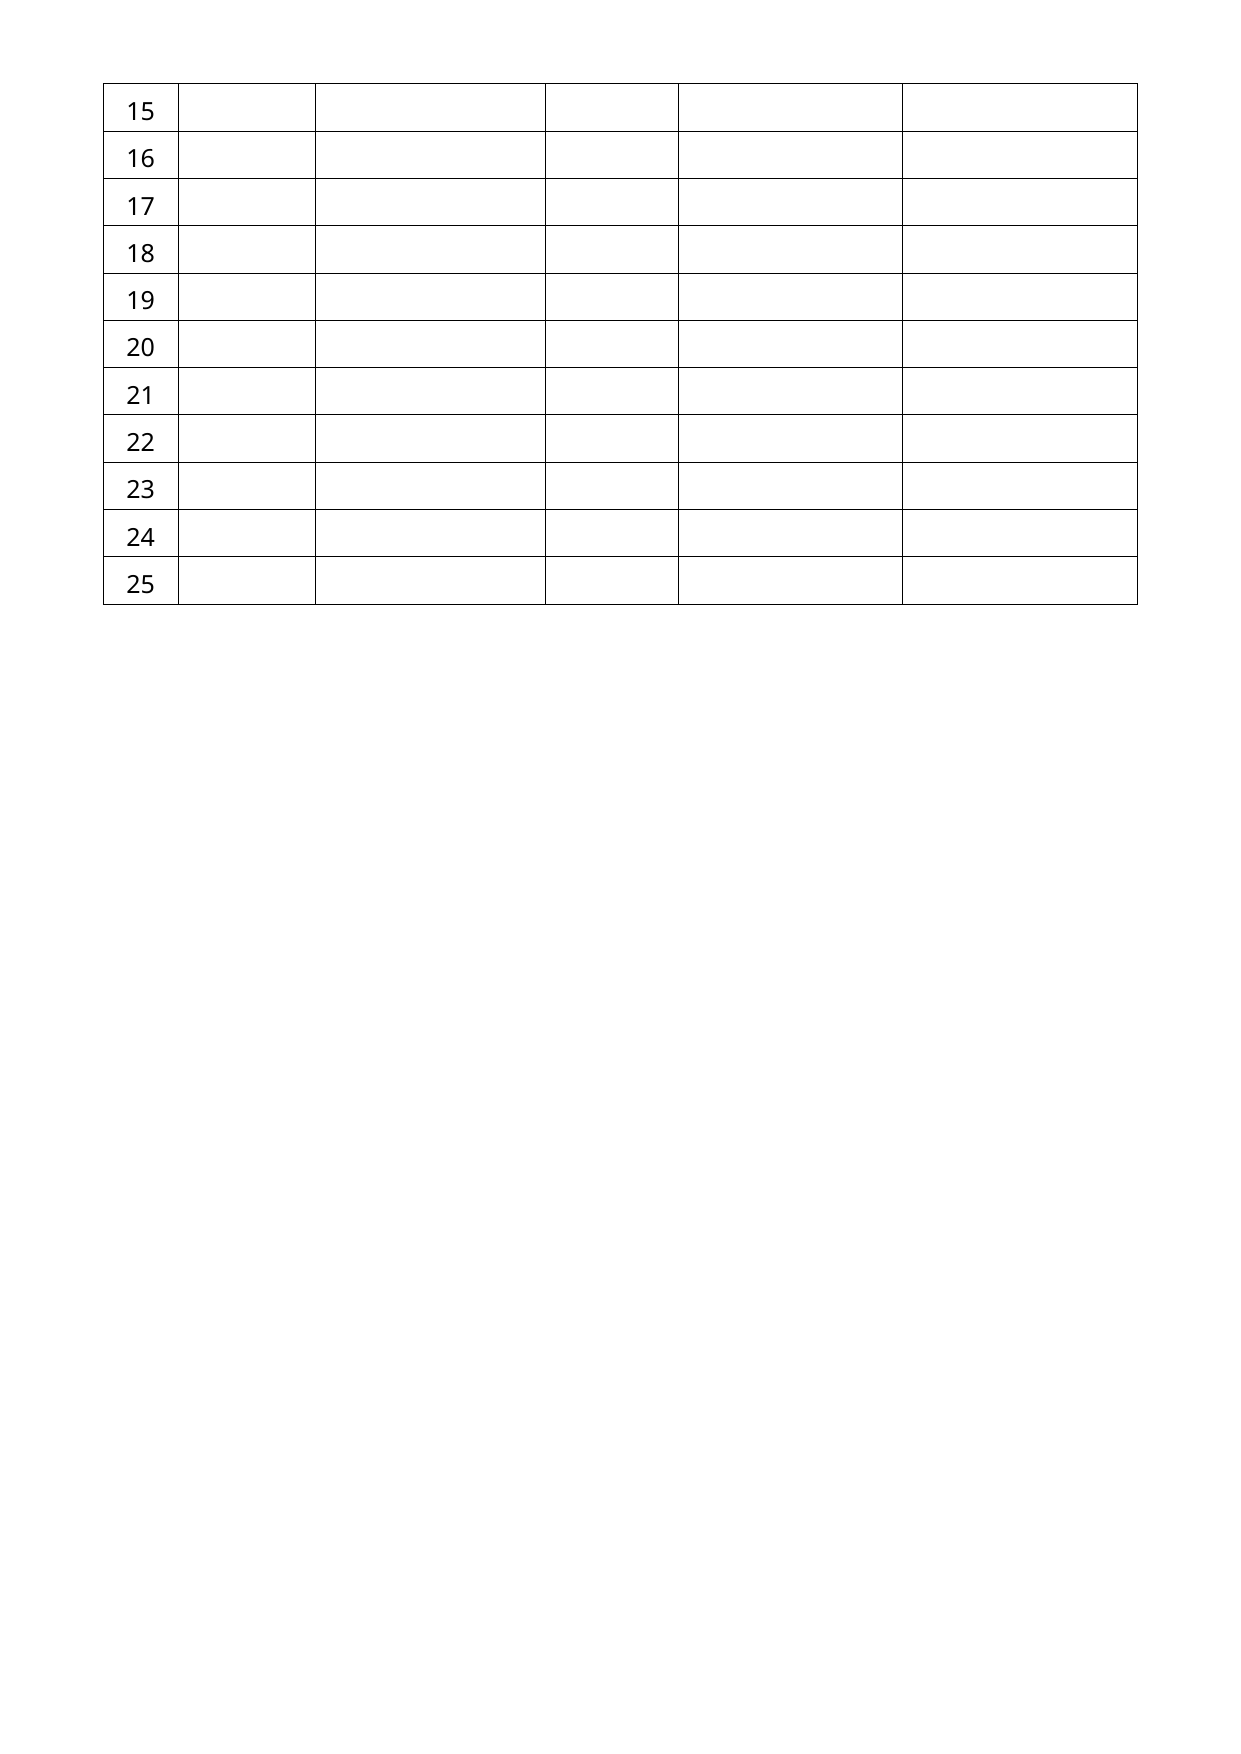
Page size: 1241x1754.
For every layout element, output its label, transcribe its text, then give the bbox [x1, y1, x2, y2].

table_cell 18 [104, 226, 178, 272]
table_cell [179, 84, 315, 131]
table_cell 24 [104, 510, 178, 556]
table_cell [679, 132, 902, 178]
table_cell [903, 226, 1137, 272]
table_cell [903, 84, 1137, 131]
table_cell [179, 368, 315, 414]
table_cell [316, 415, 545, 462]
table_cell [679, 179, 902, 225]
table_cell [179, 415, 315, 462]
table_cell 15 [104, 84, 178, 131]
table_cell [546, 274, 678, 320]
table_cell [316, 226, 545, 272]
table_cell [546, 510, 678, 556]
table_cell [903, 557, 1137, 603]
table_cell [179, 132, 315, 178]
table_cell [316, 368, 545, 414]
table_cell [316, 84, 545, 131]
table_cell [903, 415, 1137, 462]
table_cell 20 [104, 321, 178, 367]
table_cell [679, 510, 902, 556]
table_cell [903, 132, 1137, 178]
table_cell [179, 321, 315, 367]
table_cell [179, 179, 315, 225]
table_cell [179, 510, 315, 556]
table_cell [179, 463, 315, 509]
table_cell [679, 84, 902, 131]
table_cell [679, 321, 902, 367]
table_cell 25 [104, 557, 178, 603]
table_cell 17 [104, 179, 178, 225]
table_cell [903, 274, 1137, 320]
table_cell [316, 321, 545, 367]
table_cell [679, 415, 902, 462]
table_cell [316, 274, 545, 320]
table_cell [903, 368, 1137, 414]
table_cell [179, 274, 315, 320]
table_cell [179, 557, 315, 603]
table_cell [903, 510, 1137, 556]
table_cell [679, 557, 902, 603]
table_cell [546, 321, 678, 367]
table_cell [546, 368, 678, 414]
table_cell 19 [104, 274, 178, 320]
table_cell 16 [104, 132, 178, 178]
table_cell [546, 179, 678, 225]
table_cell [546, 463, 678, 509]
table_cell [546, 415, 678, 462]
table_cell [316, 557, 545, 603]
table_cell [316, 179, 545, 225]
table_cell [546, 84, 678, 131]
table_cell [679, 368, 902, 414]
table_cell 21 [104, 368, 178, 414]
table_cell [679, 463, 902, 509]
table_cell [316, 132, 545, 178]
table_cell [903, 463, 1137, 509]
table_cell 23 [104, 463, 178, 509]
table_cell [679, 274, 902, 320]
table_cell [179, 226, 315, 272]
table_cell [903, 179, 1137, 225]
table_cell [546, 132, 678, 178]
table_cell [903, 321, 1137, 367]
table_cell [679, 226, 902, 272]
table_cell [546, 557, 678, 603]
table_cell [316, 463, 545, 509]
table_cell [316, 510, 545, 556]
table_cell [546, 226, 678, 272]
table_cell 22 [104, 415, 178, 462]
